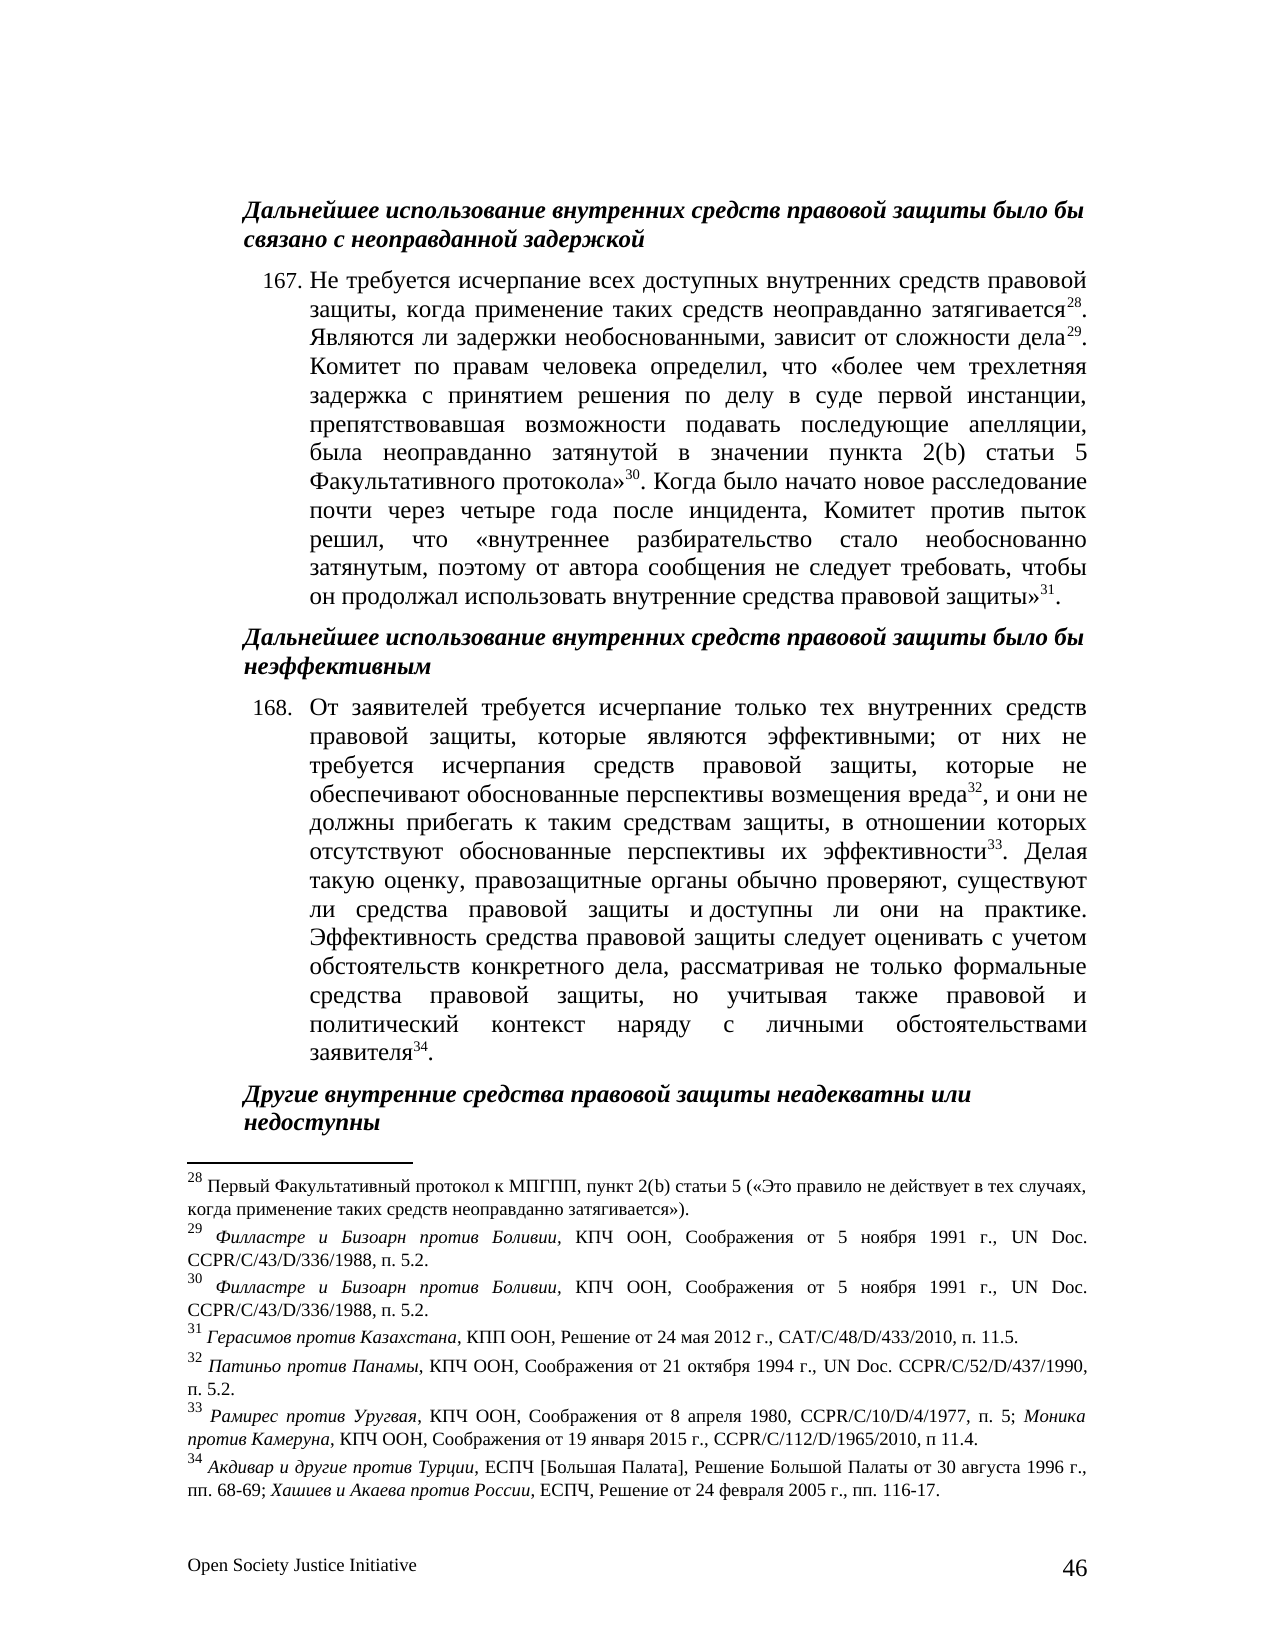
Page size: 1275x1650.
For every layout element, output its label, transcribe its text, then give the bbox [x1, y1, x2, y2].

subtitle Другие внутренние средства правовой защиты неадекватны или недоступны [244, 1079, 1087, 1136]
text Не требуется исчерпание всех доступных внутренних средств правовой защиты, когда применение таких средств неоправданно затягивается. Являются ли задержки необоснованными, зависит от сложности дела. Комитет по правам человека определил, что «более чем трехлетняя задержка с принятием решения по делу в суде первой инстанции, препятствовавшая возможности подавать последующие апелляции, была неоправданно затянутой в значении пункта 2(b) статьи 5 Факультативного протокола». Когда было начато новое расследование почти через четыре года после инцидента, Комитет против пыток решил, что «внутреннее разбирательство стало необоснованно затянутым, поэтому от автора сообщения не следует требовать, чтобы он продолжал использовать внутренние средства правовой защиты». [262, 265, 1087, 610]
subtitle Дальнейшее использование внутренних средств правовой защиты было бы неэффективным [244, 622, 1087, 680]
text От заявителей требуется исчерпание только тех внутренних средств правовой защиты, которые являются эффективными; от них не требуется исчерпания средств правовой защиты, которые не обеспечивают обоснованные перспективы возмещения вреда, и они не должны прибегать к таким средствам защиты, в отношении которых отсутствуют обоснованные перспективы их эффективности. Делая такую оценку, правозащитные органы обычно проверяют, существуют ли средства правовой защиты и доступны ли они на практике. Эффективность средства правовой защиты следует оценивать с учетом обстоятельств конкретного дела, рассматривая не только формальные средства правовой защиты, но учитывая также правовой и политический контекст наряду с личными обстоятельствами заявителя. [252, 692, 1087, 1066]
subtitle Дальнейшее использование внутренних средств правовой защиты было бы связано с неоправданной задержкой [244, 195, 1087, 252]
